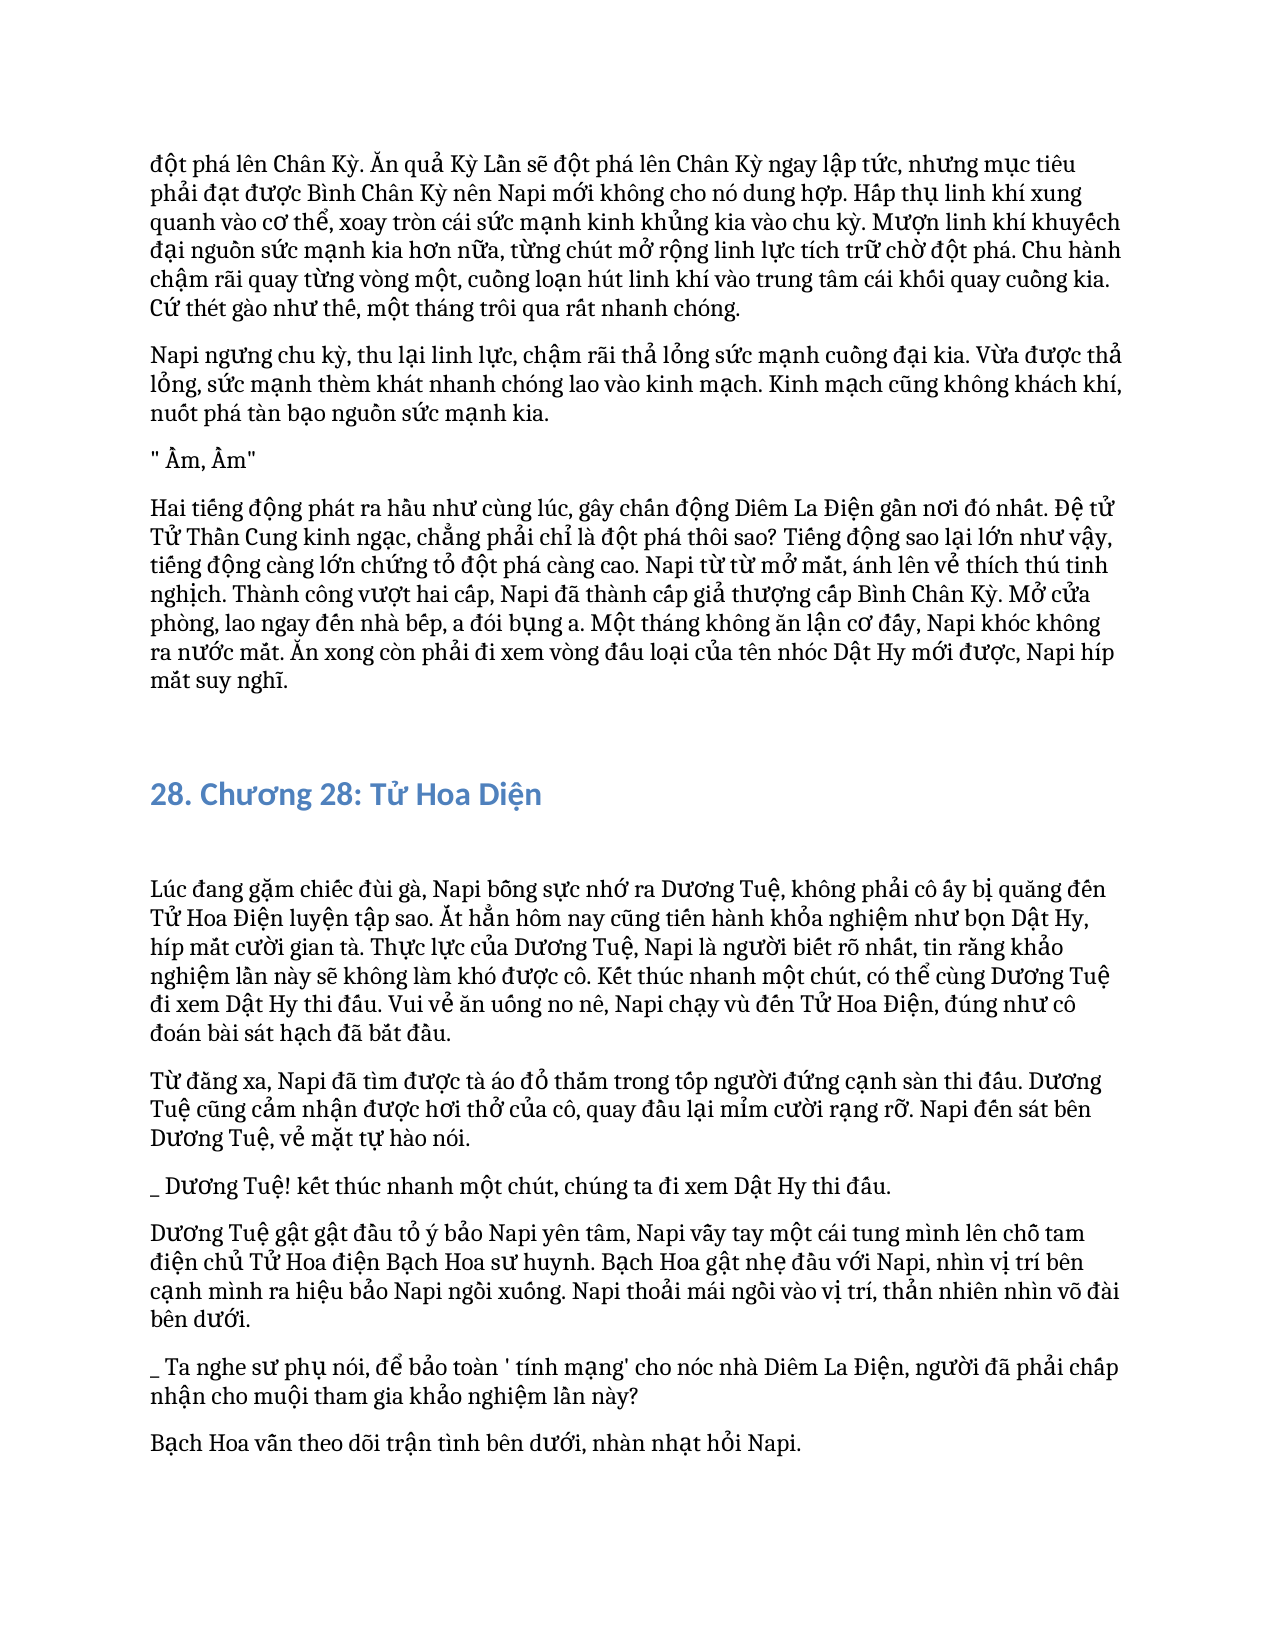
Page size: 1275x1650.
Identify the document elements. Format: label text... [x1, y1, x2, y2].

text " Ầm, Ầm" [150, 446, 1125, 475]
text _ Ta nghe sư phụ nói, để bảo toàn ' tính mạng' cho nóc nhà Diêm La Điện, người đã phải chấp nhận cho muội tham gia khảo nghiệm lần này? [150, 1353, 1125, 1410]
text Lúc đang gặm chiếc đùi gà, Napi bỗng sực nhớ ra Dương Tuệ, không phải cô ấy bị quăng đến Tử Hoa Điện luyện tập sao. Ắt hẳn hôm nay cũng tiến hành khỏa nghiệm như bọn Dật Hy, híp mắt cười gian tà. Thực lực của Dương Tuệ, Napi là người biết rõ nhất, tin rằng khảo nghiệm lần này sẽ không làm khó được cô. Kết thúc nhanh một chút, có thể cùng Dương Tuệ đi xem Dật Hy thi đấu. Vui vẻ ăn uống no nê, Napi chạy vù đến Tử Hoa Điện, đúng như cô đoán bài sát hạch đã bắt đầu. [150, 818, 1125, 1048]
text Từ đằng xa, Napi đã tìm được tà áo đỏ thắm trong tốp người đứng cạnh sàn thi đấu. Dương Tuệ cũng cảm nhận được hơi thở của cô, quay đầu lại mỉm cười rạng rỡ. Napi đến sát bên Dương Tuệ, vẻ mặt tự hào nói. [150, 1067, 1125, 1153]
text Bạch Hoa vẫn theo dõi trận tình bên dưới, nhàn nhạt hỏi Napi. [150, 1429, 1125, 1458]
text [150, 150, 1125, 322]
text Hai tiếng động phát ra hầu như cùng lúc, gây chấn động Diêm La Điện gần nơi đó nhất. Đệ tử Tử Thần Cung kinh ngạc, chẳng phải chỉ là đột phá thôi sao? Tiếng động sao lại lớn như vậy, tiếng động càng lớn chứng tỏ đột phá càng cao. Napi từ từ mở mắt, ánh lên vẻ thích thú tinh nghịch. Thành công vượt hai cấp, Napi đã thành cấp giả thượng cấp Bình Chân Kỳ. Mở cửa phòng, lao ngay đến nhà bếp, a đói bụng a. Một tháng không ăn lận cơ đấy, Napi khóc không ra nước mắt. Ăn xong còn phải đi xem vòng đấu loại của tên nhóc Dật Hy mới được, Napi híp mắt suy nghĩ. [150, 494, 1125, 752]
text _ Dương Tuệ! kết thúc nhanh một chút, chúng ta đi xem Dật Hy thi đấu. [150, 1172, 1125, 1200]
text Dương Tuệ gật gật đầu tỏ ý bảo Napi yên tâm, Napi vẫy tay một cái tung mình lên chỗ tam điện chủ Tử Hoa điện Bạch Hoa sư huynh. Bạch Hoa gật nhẹ đầu với Napi, nhìn vị trí bên cạnh mình ra hiệu bảo Napi ngồi xuống. Napi thoải mái ngồi vào vị trí, thản nhiên nhìn võ đài bên dưới. [150, 1219, 1125, 1334]
text Napi ngưng chu kỳ, thu lại linh lực, chậm rãi thả lỏng sức mạnh cuồng đại kia. Vừa được thả lỏng, sức mạnh thèm khát nhanh chóng lao vào kinh mạch. Kinh mạch cũng không khách khí, nuốt phá tàn bạo nguồn sức mạnh kia. [150, 341, 1125, 427]
subtitle 28. Chương 28: Tử Hoa Diện [150, 773, 1125, 814]
